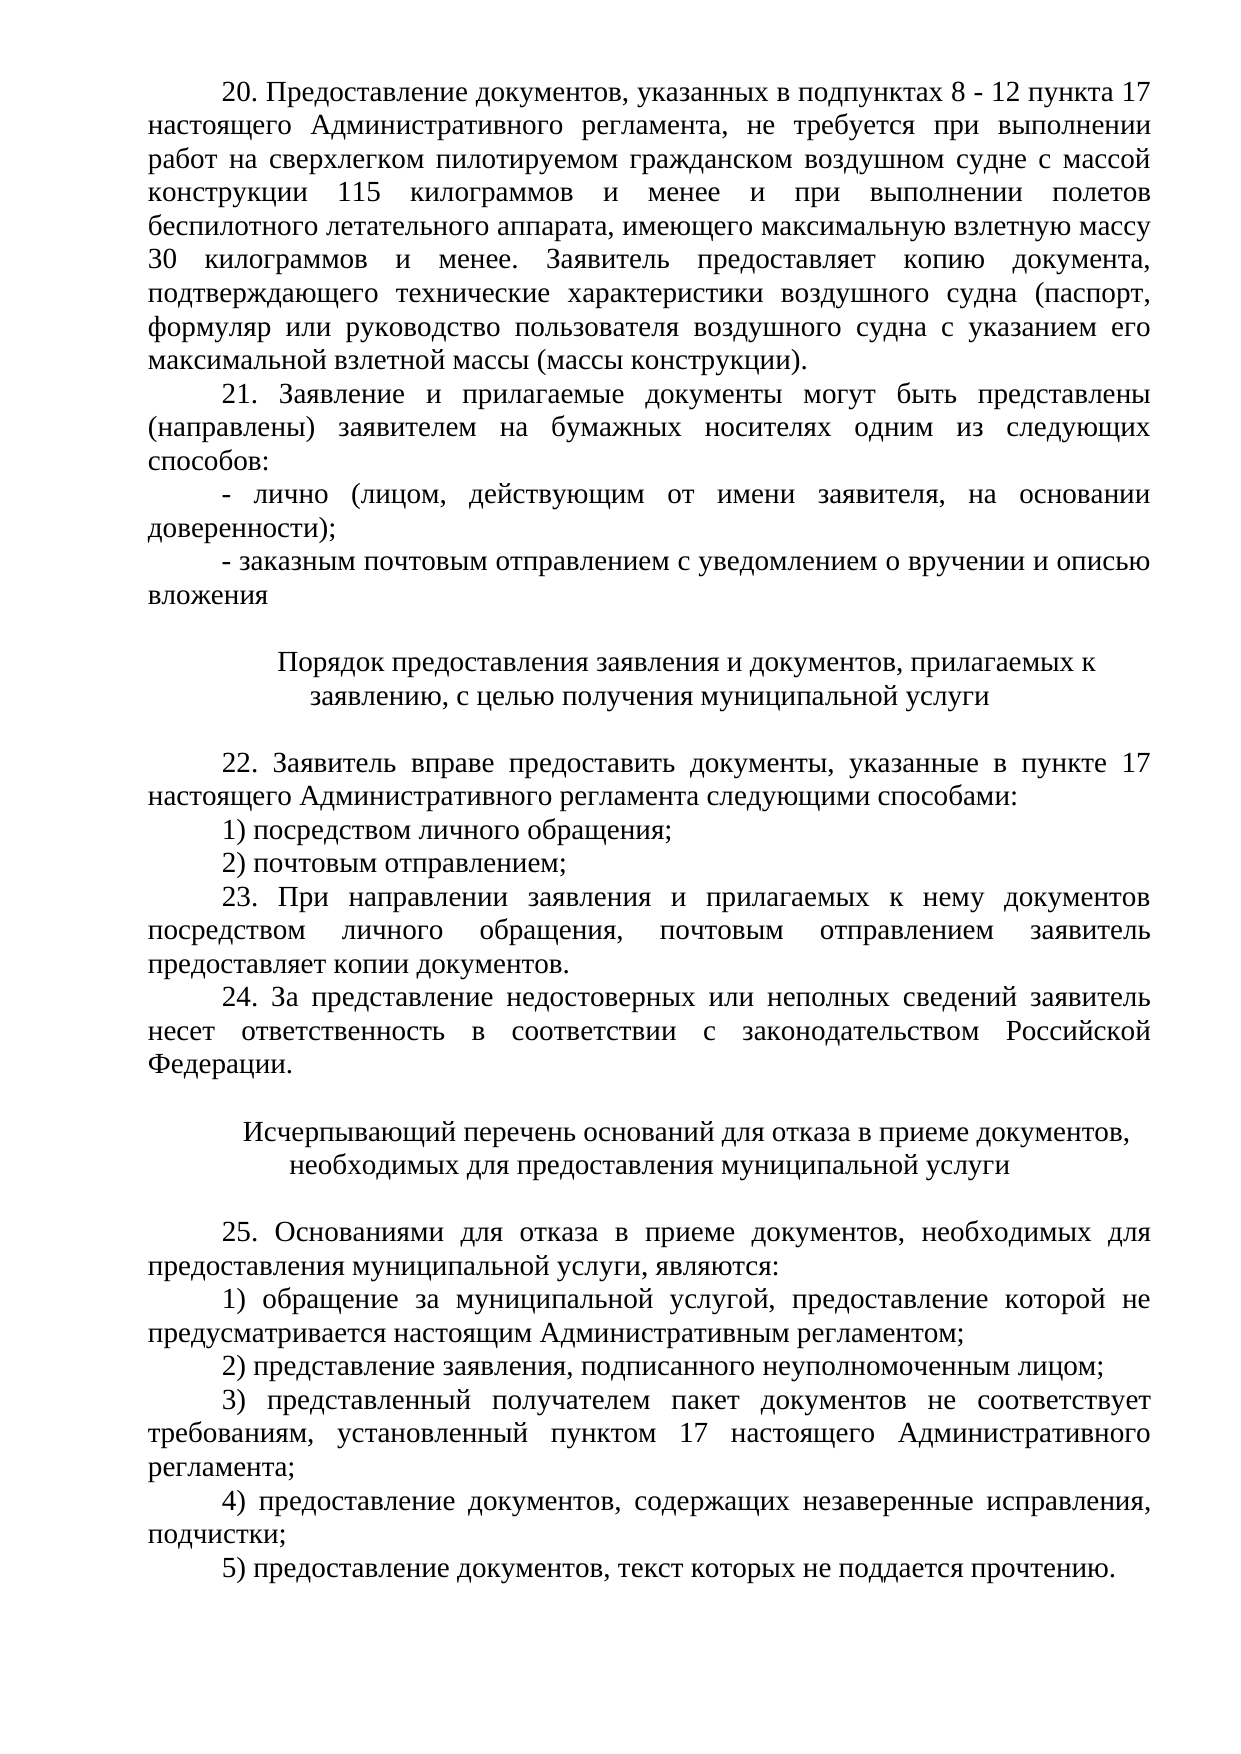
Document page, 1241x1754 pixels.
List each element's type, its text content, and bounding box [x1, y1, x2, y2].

text 2) представление заявления, подписанного неуполномоченным лицом; [148, 1348, 1152, 1382]
text 5) предоставление документов, текст которых не поддается прочтению. [148, 1550, 1152, 1583]
text 21. Заявление и прилагаемые документы могут быть представлены (направлены) заявителем на бумажных носителях одним из следующих способов: [148, 376, 1152, 476]
text 23. При направлении заявления и прилагаемых к нему документов посредством личного обращения, почтовым отправлением заявитель предоставляет копии документов. [148, 879, 1152, 979]
text 22. Заявитель вправе предоставить документы, указанные в пункте 17 настоящего Административного регламента следующими способами: [148, 745, 1152, 812]
text 2) почтовым отправлением; [148, 845, 1152, 879]
text 24. За представление недостоверных или неполных сведений заявитель несет ответственность в соответствии с законодательством Российской Федерации. [148, 979, 1152, 1080]
text 20. Предоставление документов, указанных в подпунктах 8 - 12 пункта 17 настоящего Административного регламента, не требуется при выполнении работ на сверхлегком пилотируемом гражданском воздушном судне с массой конструкции и менее и при выполнении полетов беспилотного летательного аппарата, имеющего максимальную взлетную массу и менее. Заявитель предоставляет копию документа, подтверждающего технические характеристики воздушного судна (паспорт, формуляр или руководство пользователя воздушного судна с указанием его максимальной взлетной массы (массы конструкции). [148, 74, 1152, 376]
text 1) посредством личного обращения; [148, 812, 1152, 845]
text 25. Основаниями для отказа в приеме документов, необходимых для предоставления муниципальной услуги, являются: [148, 1214, 1152, 1281]
text 3) представленный получателем пакет документов не соответствует требованиям, установленный пунктом 17 настоящего Административного регламента; [148, 1382, 1152, 1483]
text - заказным почтовым отправлением с уведомлением о вручении и описью вложения [148, 543, 1152, 611]
text Порядок предоставления заявления и документов, прилагаемых к заявлению, с целью получения муниципальной услуги [148, 644, 1152, 711]
text Исчерпывающий перечень оснований для отказа в приеме документов, необходимых для предоставления муниципальной услуги [148, 1114, 1152, 1181]
text - лично (лицом, действующим от имени заявителя, на основании доверенности); [148, 476, 1152, 543]
text 1) обращение за муниципальной услугой, предоставление которой не предусматривается настоящим Административным регламентом; [148, 1281, 1152, 1348]
text 4) предоставление документов, содержащих незаверенные исправления, подчистки; [148, 1483, 1152, 1550]
